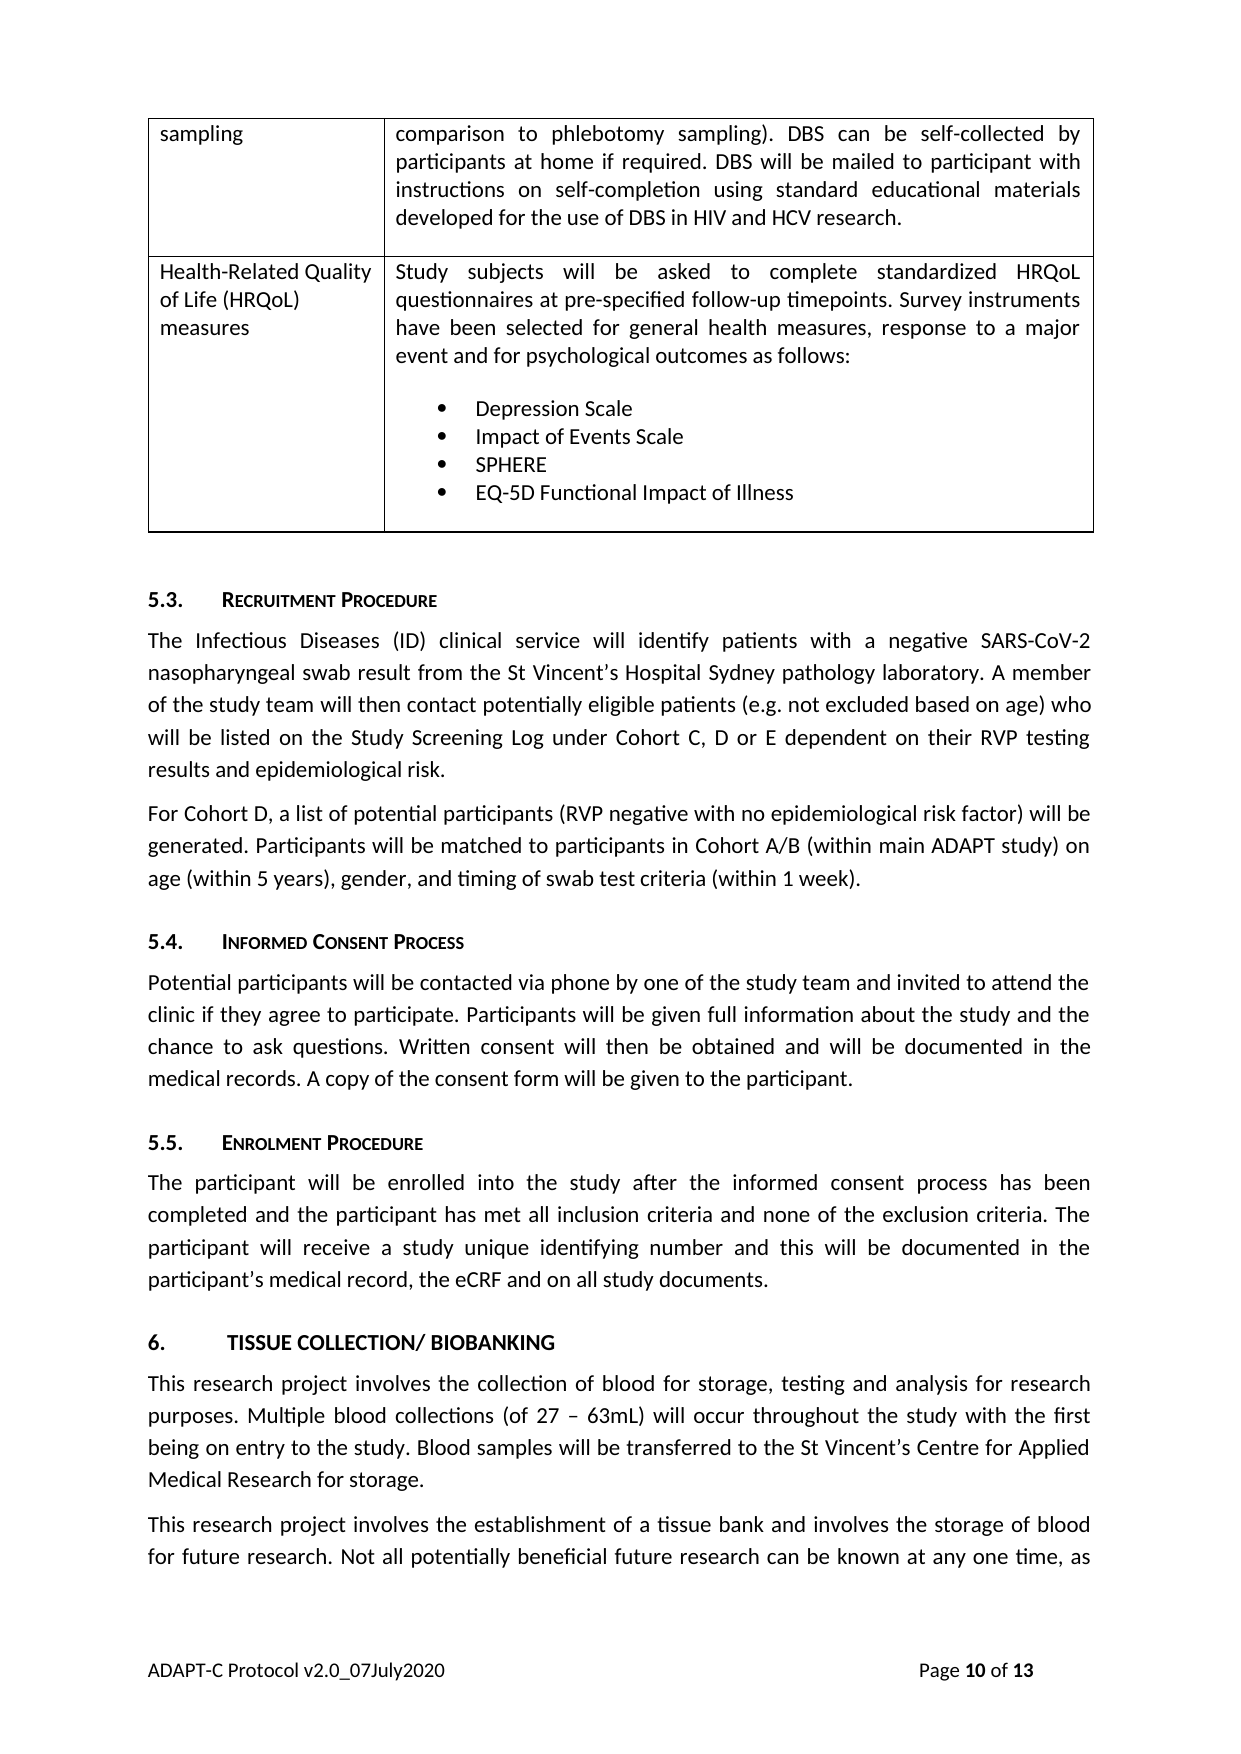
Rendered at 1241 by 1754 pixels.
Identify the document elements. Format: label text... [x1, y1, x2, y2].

subtitle TISSUE CoLLECTION/ BIOBANKING [148, 1328, 1092, 1356]
subtitle Enrolment Procedure [148, 1128, 1092, 1156]
text The Infectious Diseases (ID) clinical service will identify patients with a negative SARS-CoV-2 nasopharyngeal swab result from the St Vincent’s Hospital Sydney pathology laboratory. A member of the study team will then contact potentially eligible patients (e.g. not excluded based on age) who will be listed on the Study Screening Log under Cohort C, D or E dependent on their RVP testing results and epidemiological risk. [148, 626, 1092, 783]
text Potential participants will be contacted via phone by one of the study team and invited to attend the clinic if they agree to participate. Participants will be given full information about the study and the chance to ask questions. Written consent will then be obtained and will be documented in the medical records. A copy of the consent form will be given to the participant. [148, 968, 1092, 1092]
table_cell Study subjects will be asked to complete standardized HRQoL questionnaires at pre-specified follow-up timepoints. Survey instruments have been selected for general health measures, response to a major event and for psychological outcomes as follows: Depression Scale Impact of Events Scale SPHERE EQ-5D Functional Impact of Illness [385, 257, 1093, 531]
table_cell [385, 119, 1093, 256]
text This research project involves the collection of blood for storage, testing and analysis for research purposes. Multiple blood collections (of 27 – 63mL) will occur throughout the study with the first being on entry to the study. Blood samples will be transferred to the St Vincent’s Centre for Applied Medical Research for storage. [148, 1369, 1092, 1493]
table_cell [149, 119, 384, 256]
subtitle Recruitment Procedure [148, 586, 1092, 613]
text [148, 1510, 1092, 1570]
text For Cohort D, a list of potential participants (RVP negative with no epidemiological risk factor) will be generated. Participants will be matched to participants in Cohort A/B (within main ADAPT study) on age (within 5 years), gender, and timing of swab test criteria (within 1 week). [148, 799, 1092, 892]
subtitle Informed Consent Process [148, 927, 1092, 955]
text The participant will be enrolled into the study after the informed consent process has been completed and the participant has met all inclusion criteria and none of the exclusion criteria. The participant will receive a study unique identifying number and this will be documented in the participant’s medical record, the eCRF and on all study documents. [148, 1168, 1092, 1293]
table_cell Health-Related Quality of Life (HRQoL) measures [149, 257, 384, 531]
